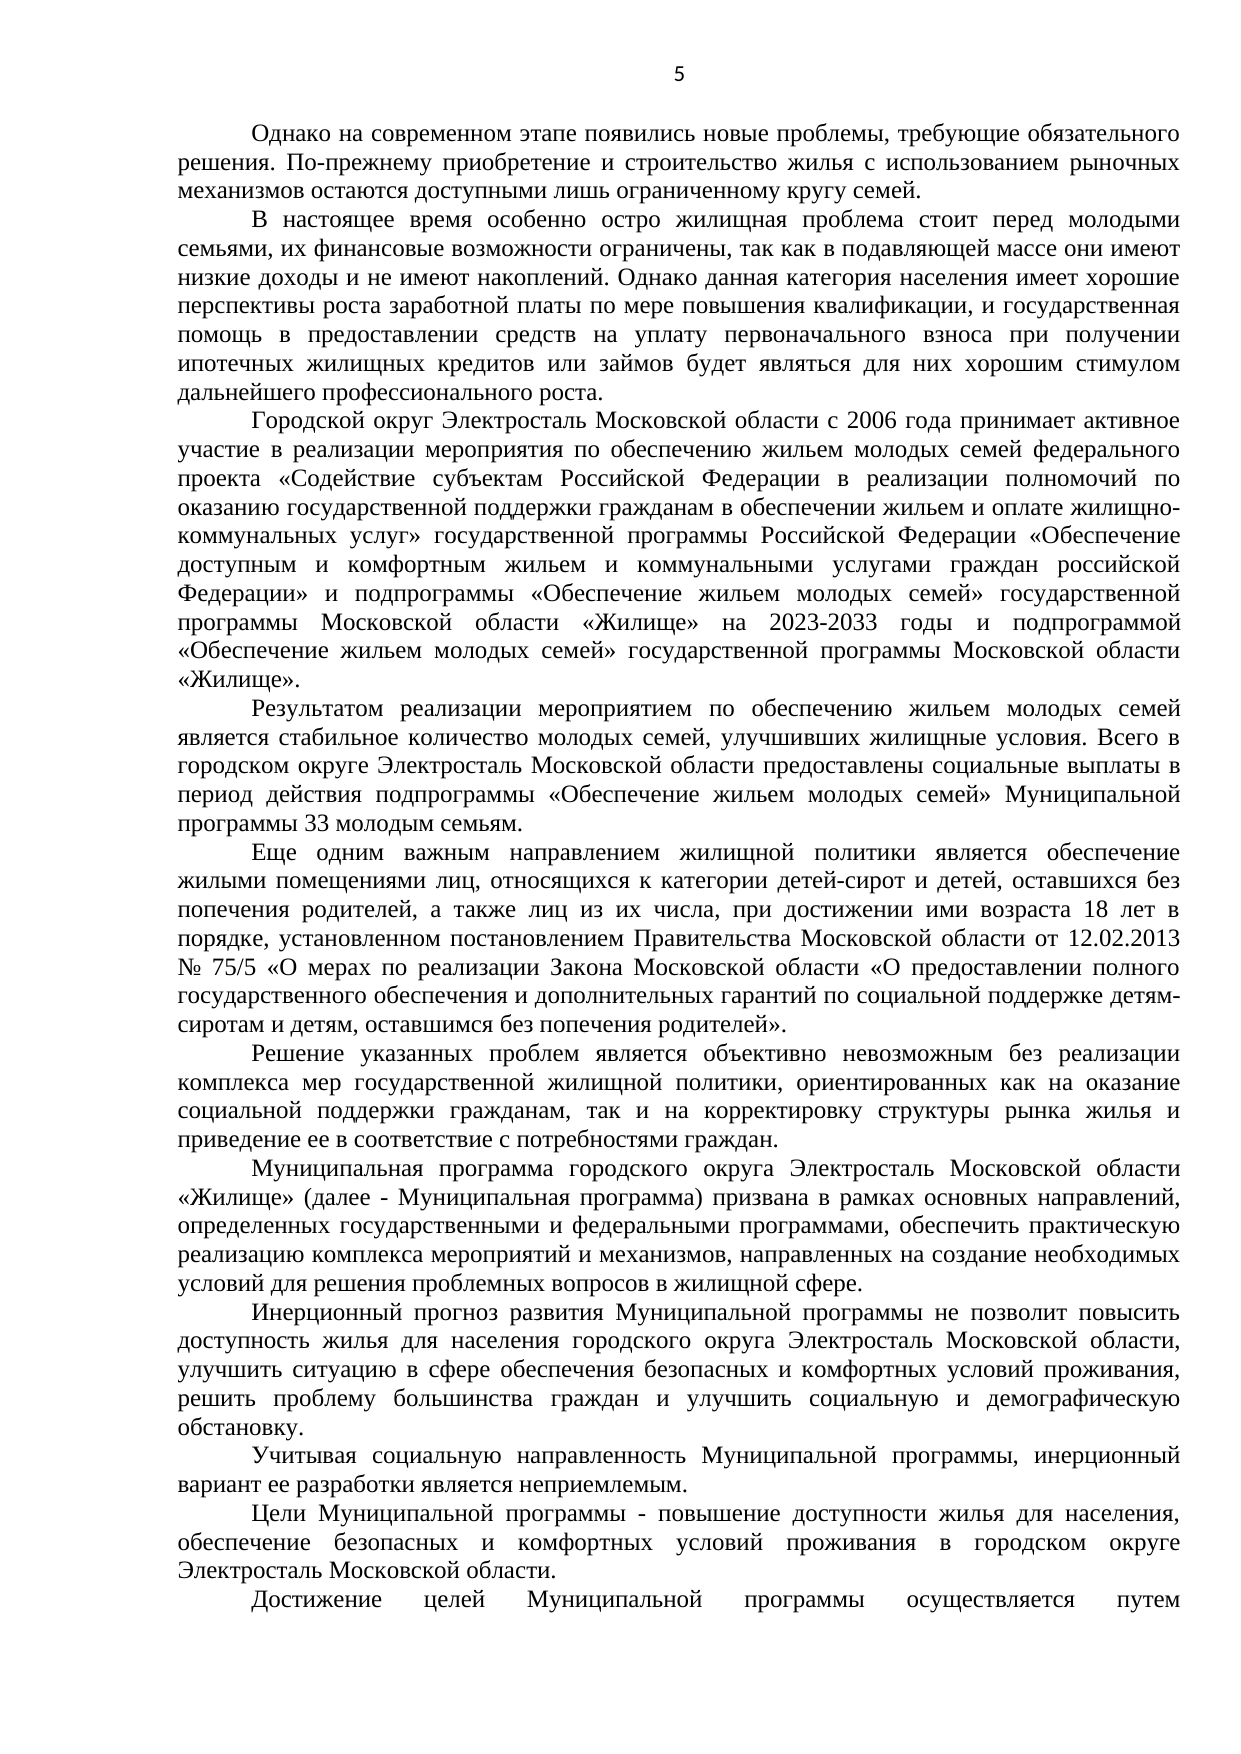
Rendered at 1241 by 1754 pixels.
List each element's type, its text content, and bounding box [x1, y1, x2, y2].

text Однако на современном этапе появились новые проблемы, требующие обязательного решения. По-прежнему приобретение и строительство жилья с использованием рыночных механизмов остаются доступными лишь ограниченному кругу семей. [177, 118, 1181, 204]
text Решение указанных проблем является объективно невозможным без реализации комплекса мер государственной жилищной политики, ориентированных как на оказание социальной поддержки гражданам, так и на корректировку структуры рынка жилья и приведение ее в соответствие с потребностями граждан. [177, 1038, 1181, 1153]
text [177, 1584, 1181, 1613]
text Цели Муниципальной программы - повышение доступности жилья для населения, обеспечение безопасных и комфортных условий проживания в городском округе Электросталь Московской области. [177, 1498, 1181, 1584]
text Инерционный прогноз развития Муниципальной программы не позволит повысить доступность жилья для населения городского округа Электросталь Московской области, улучшить ситуацию в сфере обеспечения безопасных и комфортных условий проживания, решить проблему большинства граждан и улучшить социальную и демографическую обстановку. [177, 1297, 1181, 1441]
text Городской округ Электросталь Московской области с 2006 года принимает активное участие в реализации мероприятия по обеспечению жильем молодых семей федерального проекта «Содействие субъектам Российской Федерации в реализации полномочий по оказанию государственной поддержки гражданам в обеспечении жильем и оплате жилищно-коммунальных услуг» государственной программы Российской Федерации «Обеспечение доступным и комфортным жильем и коммунальными услугами граждан российской Федерации» и подпрограммы «Обеспечение жильем молодых семей» государственной программы Московской области «Жилище» на 2023-2033 годы и подпрограммой «Обеспечение жильем молодых семей» государственной программы Московской области «Жилище». [177, 406, 1181, 693]
text Муниципальная программа городского округа Электросталь Московской области «Жилище» (далее - Муниципальная программа) призвана в рамках основных направлений, определенных государственными и федеральными программами, обеспечить практическую реализацию комплекса мероприятий и механизмов, направленных на создание необходимых условий для решения проблемных вопросов в жилищной сфере. [177, 1153, 1181, 1297]
text Учитывая социальную направленность Муниципальной программы, инерционный вариант ее разработки является неприемлемым. [177, 1441, 1181, 1498]
text В настоящее время особенно остро жилищная проблема стоит перед молодыми семьями, их финансовые возможности ограничены, так как в подавляющей массе они имеют низкие доходы и не имеют накоплений. Однако данная категория населения имеет хорошие перспективы роста заработной платы по мере повышения квалификации, и государственная помощь в предоставлении средств на уплату первоначального взноса при получении ипотечных жилищных кредитов или займов будет являться для них хорошим стимулом дальнейшего профессионального роста. [177, 204, 1181, 406]
text Результатом реализации мероприятием по обеспечению жильем молодых семей является стабильное количество молодых семей, улучшивших жилищные условия. Всего в городском округе Электросталь Московской области предоставлены социальные выплаты в период действия подпрограммы «Обеспечение жильем молодых семей» Муниципальной программы 33 молодым семьям. [177, 693, 1181, 837]
text Еще одним важным направлением жилищной политики является обеспечение жилыми помещениями лиц, относящихся к категории детей-сирот и детей, оставшихся без попечения родителей, а также лиц из их числа, при достижении ими возраста 18 лет в порядке, установленном постановлением Правительства Московской области от 12.02.2013 № 75/5 «О мерах по реализации Закона Московской области «О предоставлении полного государственного обеспечения и дополнительных гарантий по социальной поддержке детям- сиротам и детям, оставшимся без попечения родителей». [177, 837, 1181, 1038]
